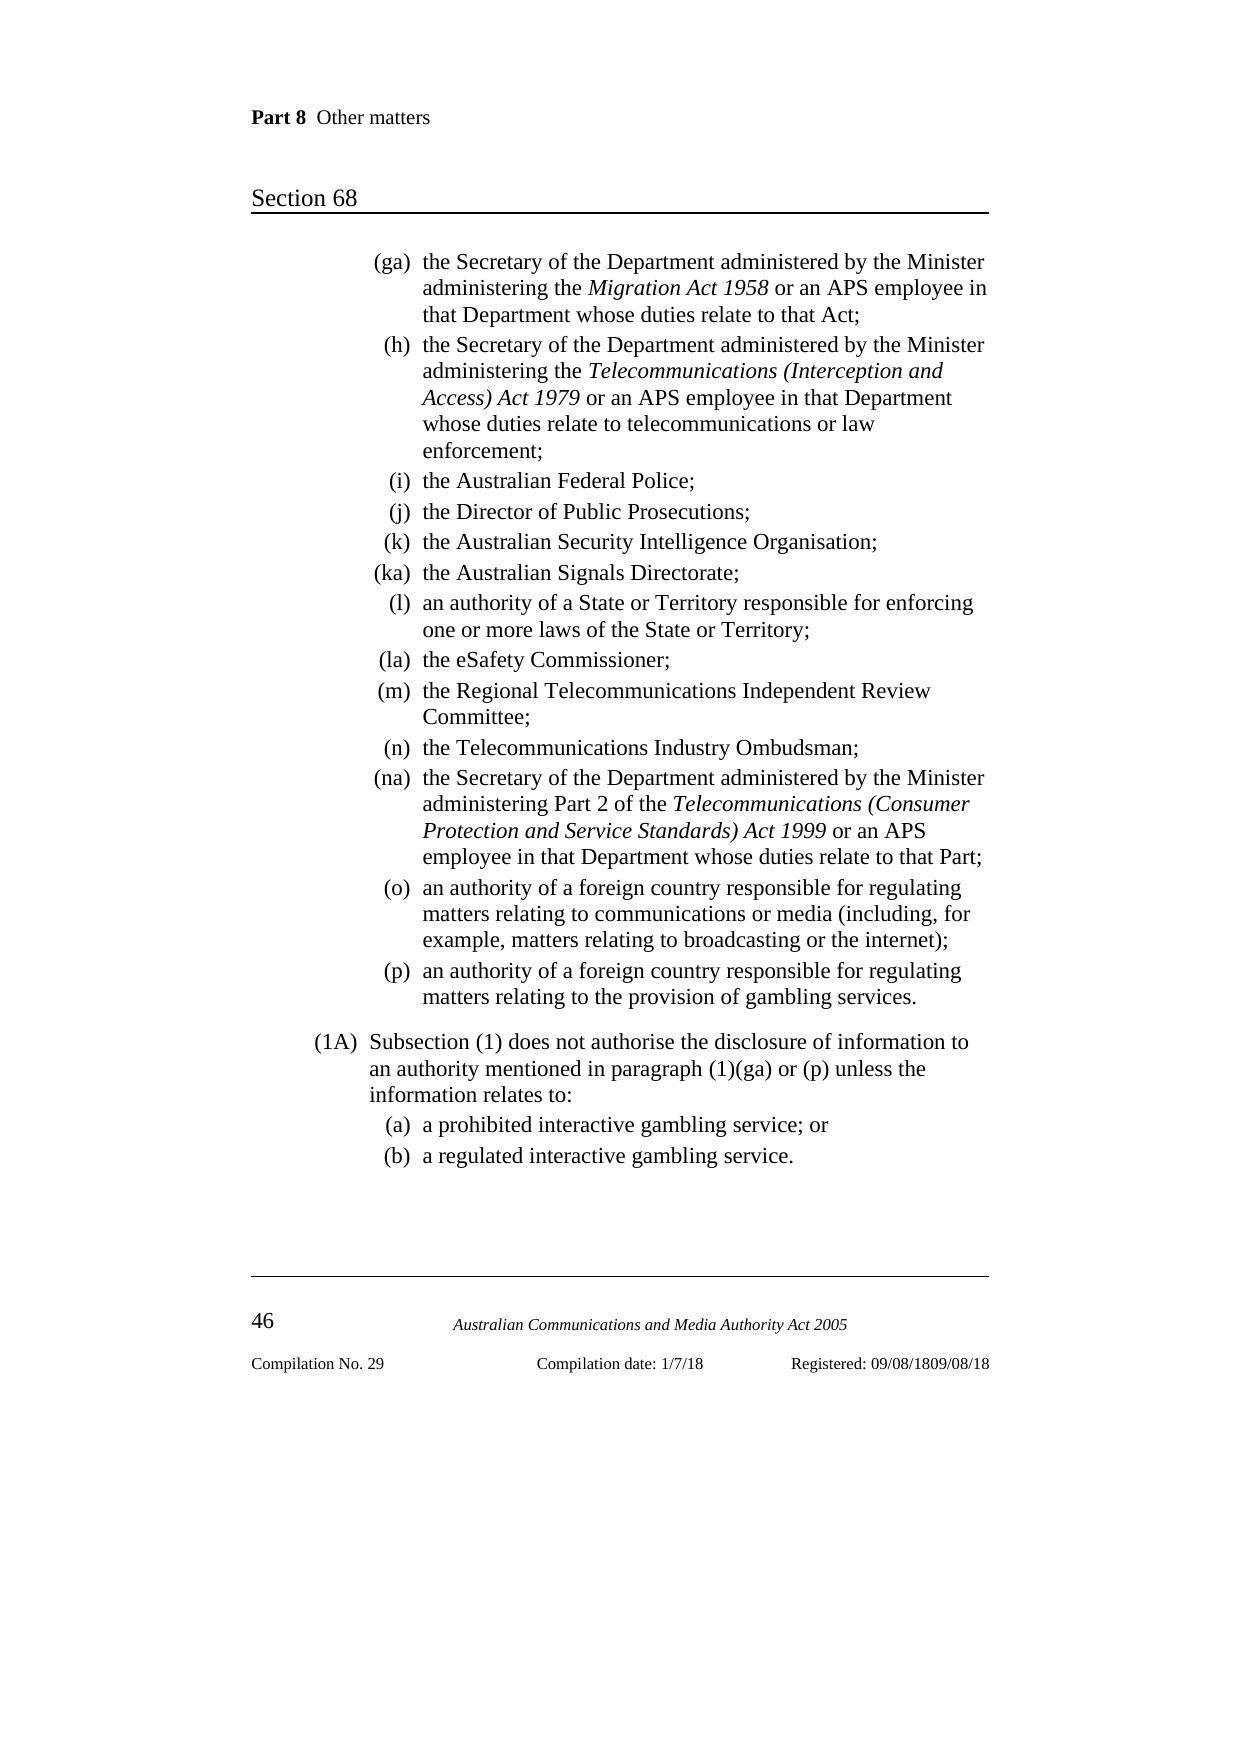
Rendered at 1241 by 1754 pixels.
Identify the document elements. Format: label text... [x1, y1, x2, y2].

text (o) an authority of a foreign country responsible for regulating matters relating to communications or media (including, for example, matters relating to broadcasting or the internet); [251, 874, 989, 953]
text (1A) Subsection (1) does not authorise the disclosure of information to an authority mentioned in paragraph (1)(ga) or (p) unless the information relates to: [251, 1028, 989, 1107]
text (b) a regulated interactive gambling service. [251, 1142, 989, 1168]
text (na) the Secretary of the Department administered by the Minister administering Part 2 of the Telecommunications (Consumer Protection and Service Standards) Act 1999 or an APS employee in that Department whose duties relate to that Part; [251, 764, 989, 869]
text (ga) the Secretary of the Department administered by the Minister administering the Migration Act 1958 or an APS employee in that Department whose duties relate to that Act; [251, 248, 989, 327]
text (k) the Australian Security Intelligence Organisation; [251, 528, 989, 554]
text (m) the Regional Telecommunications Independent Review Committee; [251, 677, 989, 729]
text (la) the eSafety Commissioner; [251, 646, 989, 672]
text (ka) the Australian Signals Directorate; [251, 559, 989, 585]
text (i) the Australian Federal Police; [251, 467, 989, 493]
text (l) an authority of a State or Territory responsible for enforcing one or more laws of the State or Territory; [251, 589, 989, 642]
text (j) the Director of Public Prosecutions; [251, 498, 989, 524]
text (n) the Telecommunications Industry Ombudsman; [251, 733, 989, 760]
text (h) the Secretary of the Department administered by the Minister administering the Telecommunications (Interception and Access) Act 1979 or an APS employee in that Department whose duties relate to telecommunications or law enforcement; [251, 331, 989, 463]
text (a) a prohibited interactive gambling service; or [251, 1112, 989, 1138]
text (p) an authority of a foreign country responsible for regulating matters relating to the provision of gambling services. [251, 957, 989, 1009]
